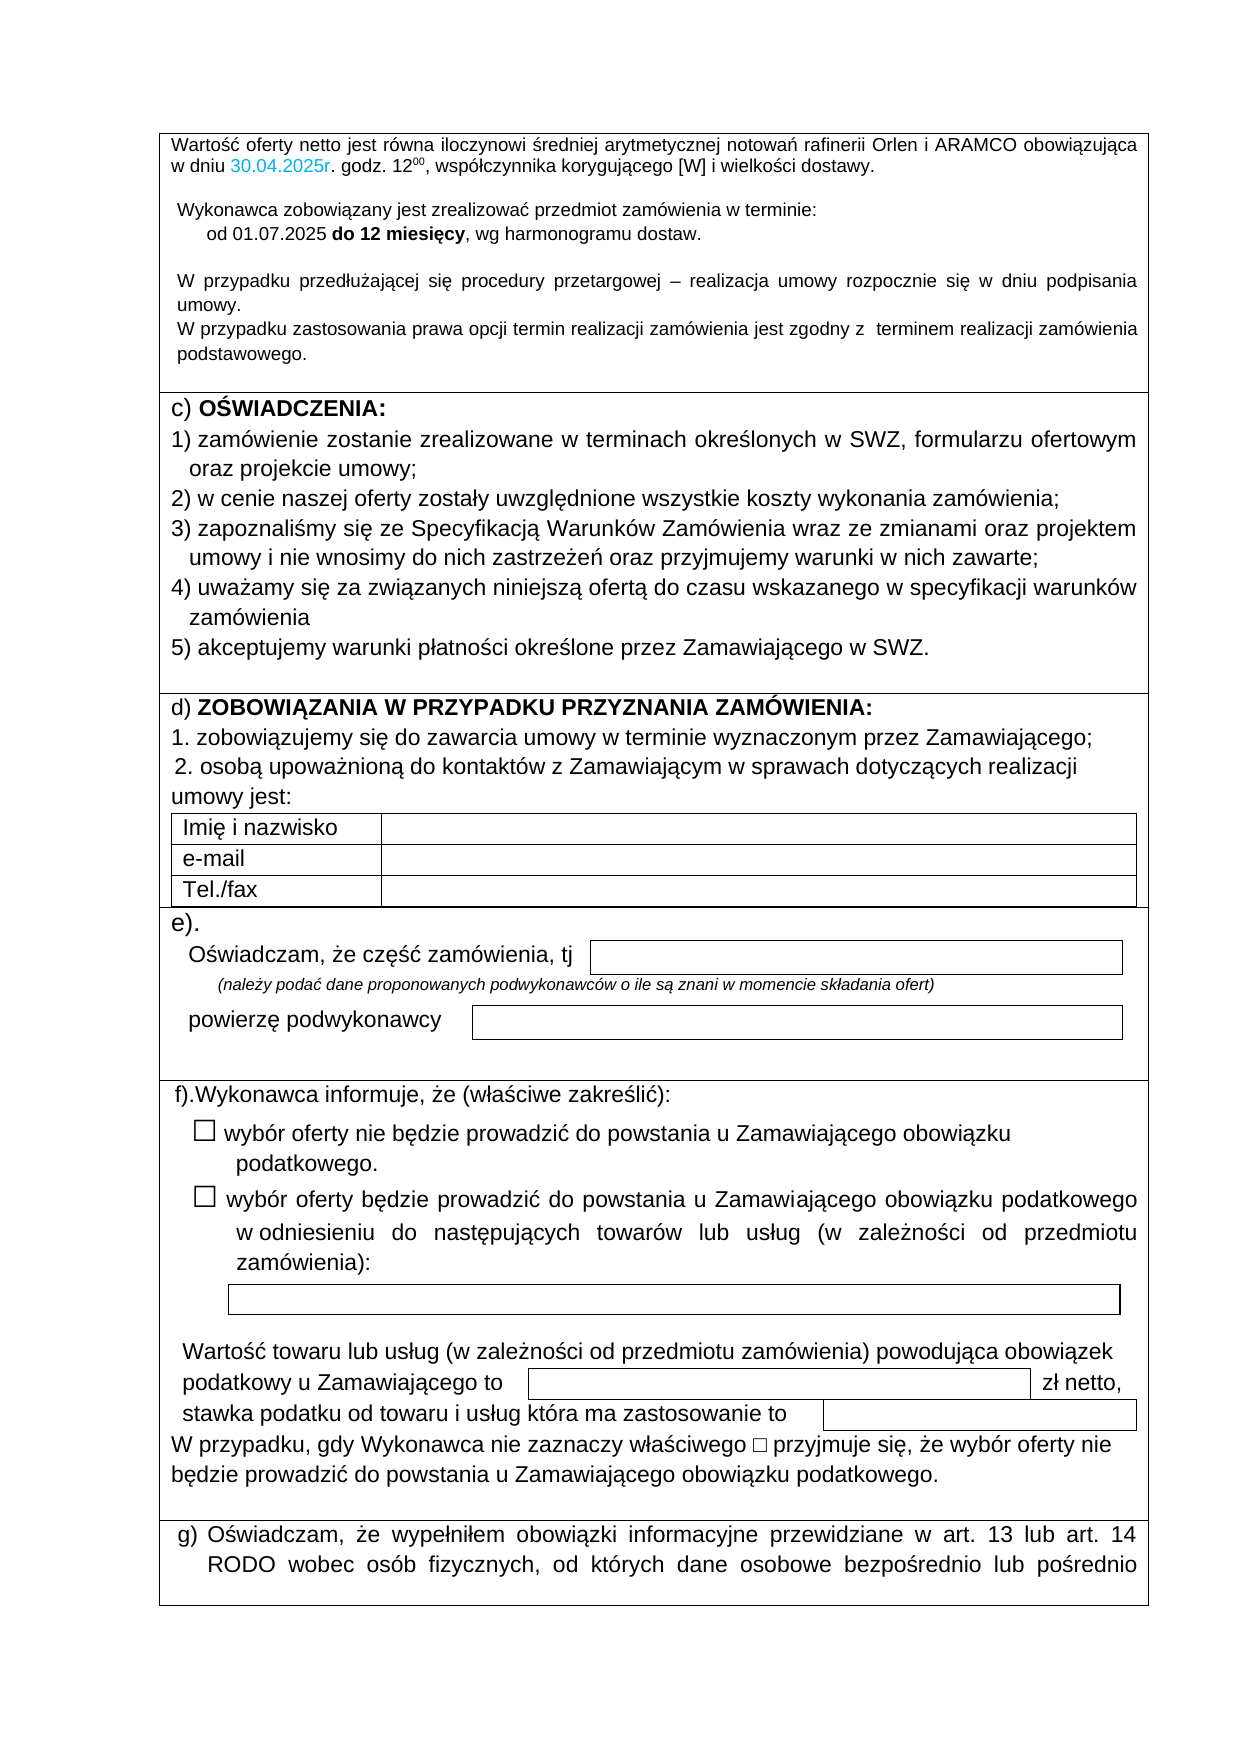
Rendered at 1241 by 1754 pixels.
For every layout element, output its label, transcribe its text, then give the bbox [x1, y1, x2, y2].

table_cell OŚWIADCZENIA: zamówienie zostanie zrealizowane w terminach określonych w SWZ, formularzu ofertowym oraz projekcie umowy; w cenie naszej oferty zostały uwzględnione wszystkie koszty wykonania zamówienia; zapoznaliśmy się ze Specyfikacją Warunków Zamówienia wraz ze zmianami oraz projektem umowy i nie wnosimy do nich zastrzeżeń oraz przyjmujemy warunki w nich zawarte; uważamy się za związanych niniejszą ofertą do czasu wskazanego w specyfikacji warunków zamówienia akceptujemy warunki płatności określone przez Zamawiającego w SWZ. [160, 393, 1148, 693]
table_cell e). [160, 908, 1148, 1079]
table_cell f).Wykonawca informuje, że (właściwe zakreślić): wybór oferty nie będzie prowadzić do powstania u Zamawiającego obowiązku podatkowego. wybór oferty będzie prowadzić do powstania u Zamawiającego obowiązku podatkowego w odniesieniu do następujących towarów lub usług (w zależności od przedmiotu zamówienia): W przypadku, gdy Wykonawca nie zaznaczy właściwego □ przyjmuje się, że wybór oferty nie będzie prowadzić do powstania u Zamawiającego obowiązku podatkowego. [160, 1081, 1148, 1520]
table_cell ZOBOWIĄZANIA W PRZYPADKU PRZYZNANIA ZAMÓWIENIA: zobowiązujemy się do zawarcia umowy w terminie wyznaczonym przez Zamawiającego; osobą upoważnioną do kontaktów z Zamawiającym w sprawach dotyczących realizacji umowy jest: [160, 694, 1148, 907]
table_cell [160, 134, 1148, 392]
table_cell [160, 1521, 1148, 1605]
